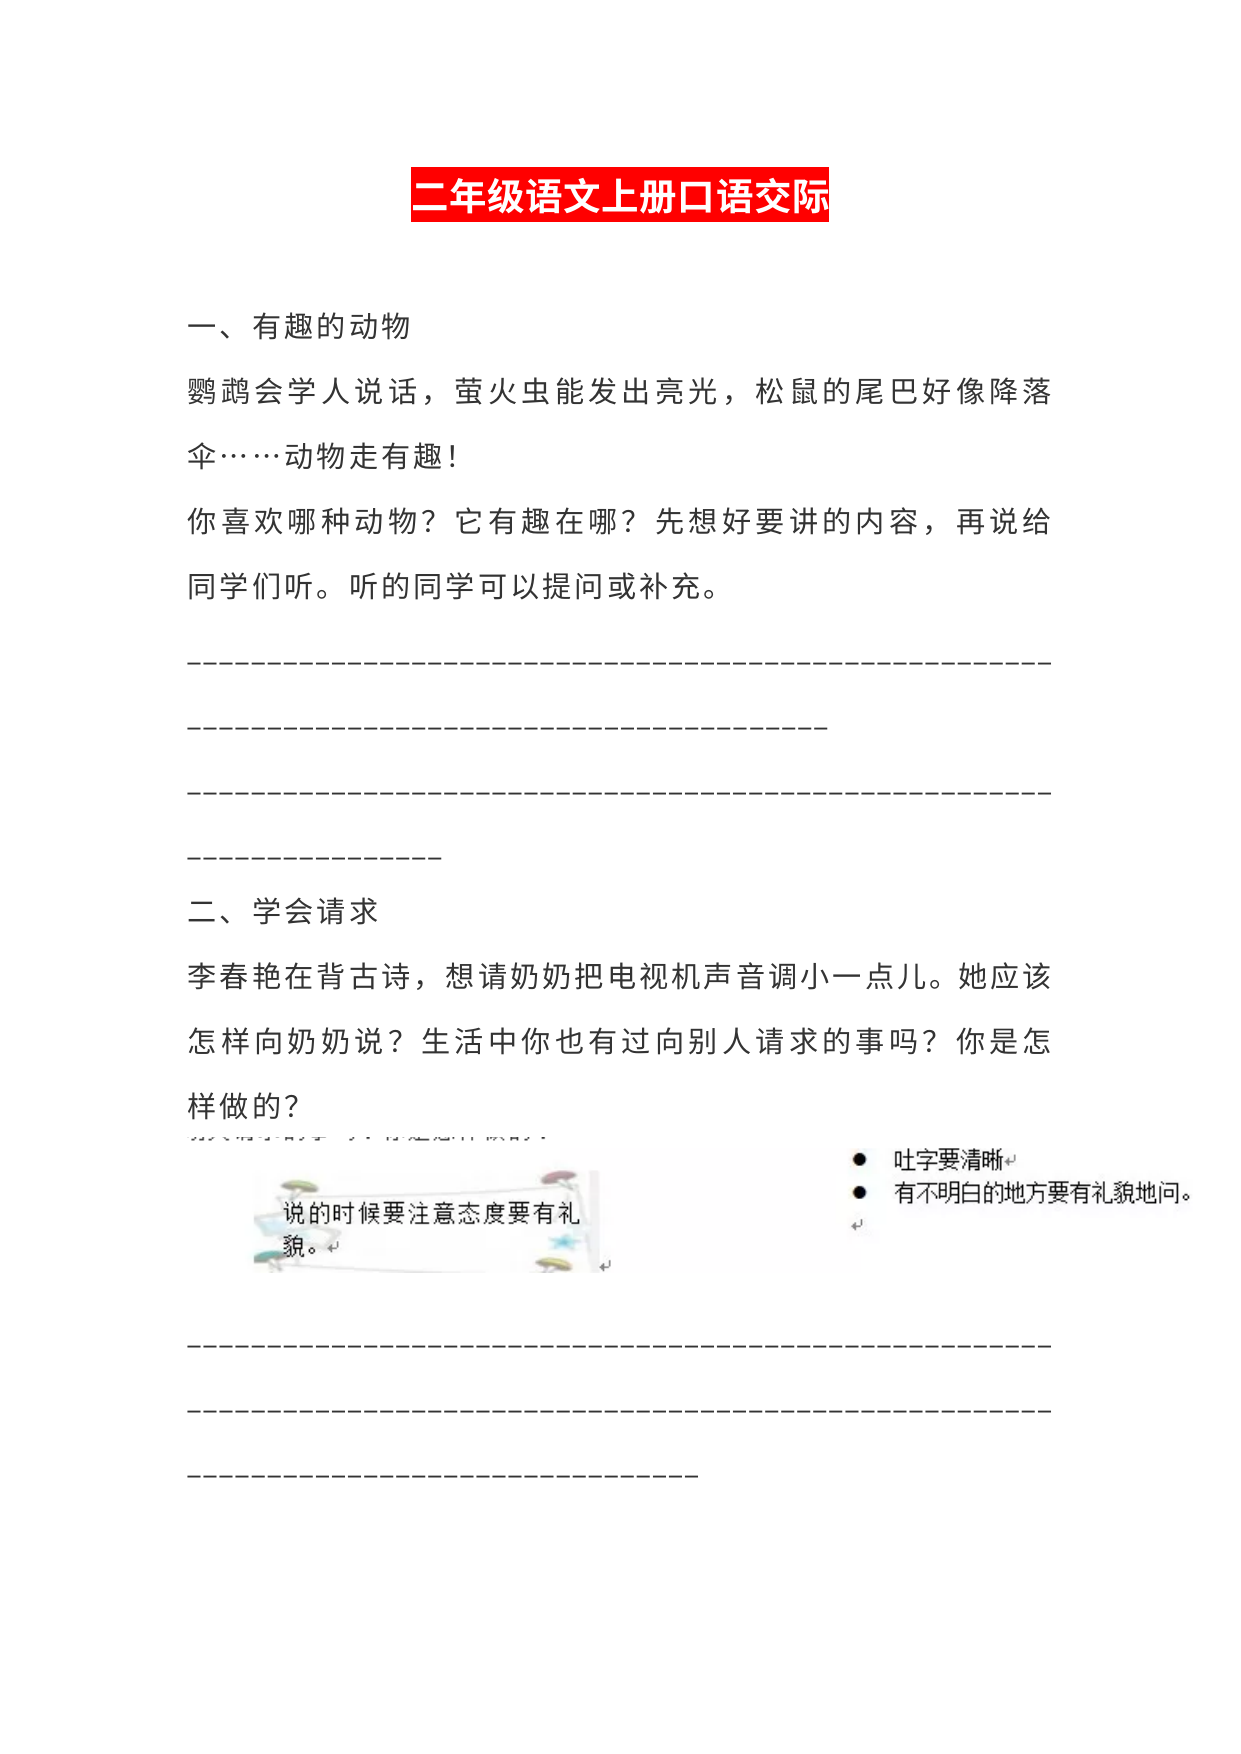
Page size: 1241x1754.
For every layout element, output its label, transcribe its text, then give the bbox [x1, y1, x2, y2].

picture [187, 1137, 1241, 1273]
text 一、有趣的动物 [187, 292, 1053, 357]
text 李春艳在背古诗，想请奶奶把电视机声音调小一点儿。她应该怎样向奶奶说？生活中你也有过向别人请求的事吗？你是怎样做的？ [187, 942, 1053, 1137]
text 鹦鹉会学人说话，萤火虫能发出亮光，松鼠的尾巴好像降落伞……动物走有趣！ [187, 357, 1053, 487]
text 二年级语文上册口语交际 [187, 162, 1053, 227]
text ____________________________________________________________________________________________________________________________________________ [187, 1273, 1053, 1494]
text 你喜欢哪种动物？它有趣在哪？先想好要讲的内容，再说给同学们听。听的同学可以提问或补充。 [187, 487, 1053, 617]
text ______________________________________________________________________________________________ [187, 617, 1053, 747]
text 二、学会请求 [187, 877, 1053, 942]
text ______________________________________________________________________ [187, 747, 1053, 877]
